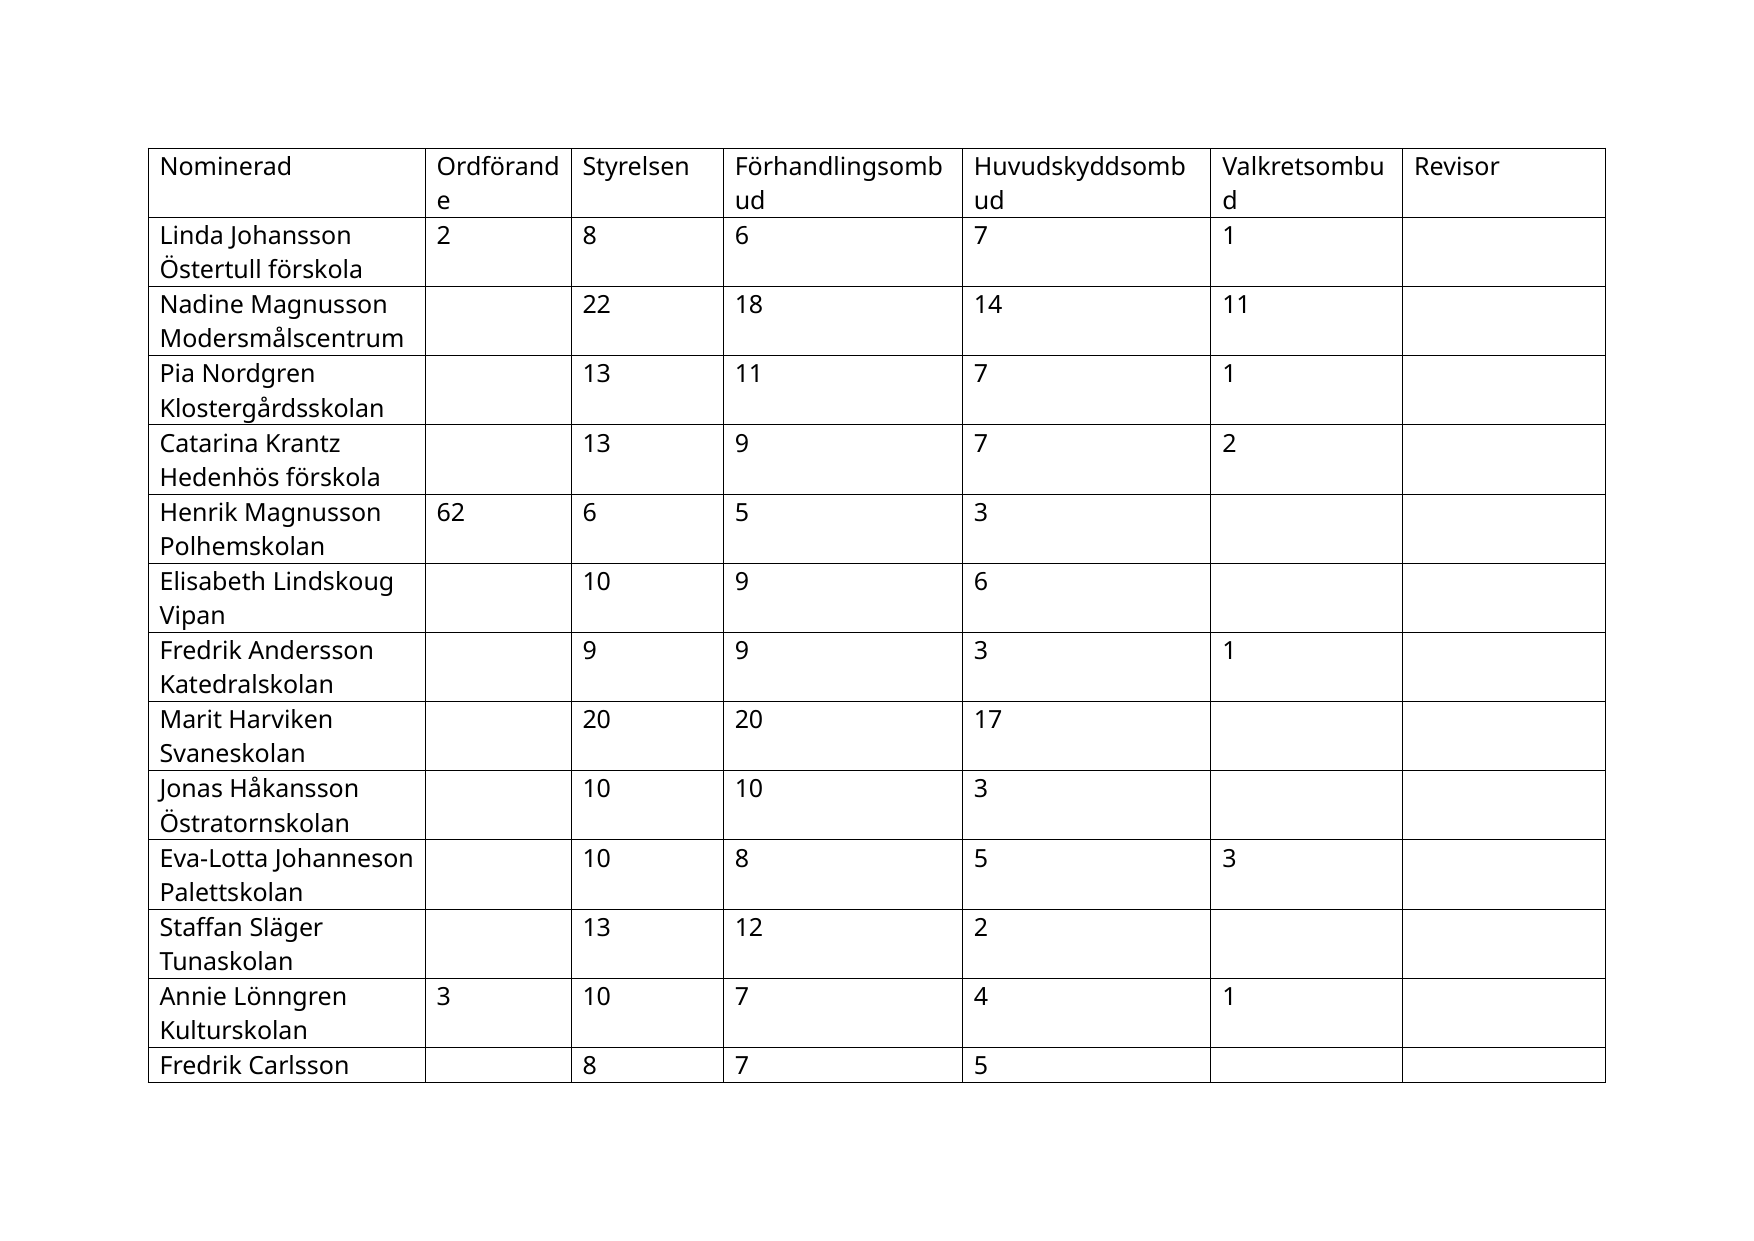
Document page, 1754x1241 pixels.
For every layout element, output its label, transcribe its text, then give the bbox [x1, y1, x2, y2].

table_cell [1403, 218, 1605, 286]
table_cell 5 [724, 495, 962, 563]
table_cell 9 [724, 564, 962, 632]
table_cell [1403, 633, 1605, 701]
table_header Huvudskyddsombud [963, 149, 1210, 217]
table_cell [1403, 771, 1605, 839]
table_cell 6 [963, 564, 1210, 632]
table_header Nominerad [149, 149, 425, 217]
table_cell 2 [1211, 425, 1402, 493]
table_cell 6 [572, 495, 723, 563]
table_cell [426, 702, 571, 770]
table_cell [1403, 910, 1605, 978]
table_cell 17 [963, 702, 1210, 770]
table_cell 3 [963, 771, 1210, 839]
table_cell 10 [572, 771, 723, 839]
table_cell 11 [724, 356, 962, 424]
table_cell 10 [572, 979, 723, 1047]
table_cell [1403, 495, 1605, 563]
table_cell [1403, 702, 1605, 770]
table_cell 9 [724, 633, 962, 701]
table_cell [426, 771, 571, 839]
table_cell [426, 564, 571, 632]
table_cell 10 [724, 771, 962, 839]
table_cell 2 [963, 910, 1210, 978]
table_cell 9 [572, 633, 723, 701]
table_cell [1403, 979, 1605, 1047]
table_cell 3 [963, 495, 1210, 563]
table_cell 10 [572, 564, 723, 632]
table_cell 20 [572, 702, 723, 770]
table_cell 18 [724, 287, 962, 355]
table_cell Fredrik Andersson Katedralskolan [149, 633, 425, 701]
table_cell 7 [724, 1048, 962, 1082]
table_cell 14 [963, 287, 1210, 355]
table_cell 6 [724, 218, 962, 286]
table_cell 2 [426, 218, 571, 286]
table_cell Staffan Släger Tunaskolan [149, 910, 425, 978]
table_cell 8 [724, 840, 962, 908]
table_cell [426, 840, 571, 908]
table_cell [426, 1048, 571, 1082]
table_cell 3 [426, 979, 571, 1047]
table_cell [426, 910, 571, 978]
table_cell [1211, 702, 1402, 770]
table_cell [1403, 425, 1605, 493]
table_cell [1211, 495, 1402, 563]
table_cell 3 [963, 633, 1210, 701]
table_cell [1403, 840, 1605, 908]
table_header Revisor [1403, 149, 1605, 217]
table_cell [1211, 771, 1402, 839]
table_cell 1 [1211, 218, 1402, 286]
table_cell Catarina Krantz Hedenhös förskola [149, 425, 425, 493]
table_cell 13 [572, 356, 723, 424]
table_cell 3 [1211, 840, 1402, 908]
table_cell 5 [963, 840, 1210, 908]
table_cell 9 [724, 425, 962, 493]
table_cell 1 [1211, 633, 1402, 701]
table_cell Marit Harviken Svaneskolan [149, 702, 425, 770]
table_cell 7 [963, 356, 1210, 424]
table_cell Linda Johansson Östertull förskola [149, 218, 425, 286]
table_cell Pia Nordgren Klostergårdsskolan [149, 356, 425, 424]
table_cell 20 [724, 702, 962, 770]
table_cell [426, 633, 571, 701]
table_cell [426, 425, 571, 493]
table_cell [426, 356, 571, 424]
table_cell 7 [963, 218, 1210, 286]
table_cell Annie Lönngren Kulturskolan [149, 979, 425, 1047]
table_cell 10 [572, 840, 723, 908]
table_header Förhandlingsombud [724, 149, 962, 217]
table_cell 22 [572, 287, 723, 355]
table_cell [1211, 1048, 1402, 1082]
table_cell Eva-Lotta Johanneson Palettskolan [149, 840, 425, 908]
table_header Valkretsombud [1211, 149, 1402, 217]
table_cell [1211, 564, 1402, 632]
table_cell 11 [1211, 287, 1402, 355]
table_cell 5 [963, 1048, 1210, 1082]
table_cell [1403, 356, 1605, 424]
table_cell [1211, 910, 1402, 978]
table_cell [1403, 564, 1605, 632]
table_cell [1403, 1048, 1605, 1082]
table_cell 7 [724, 979, 962, 1047]
table_cell Henrik Magnusson Polhemskolan [149, 495, 425, 563]
table_header Styrelsen [572, 149, 723, 217]
table_cell 13 [572, 425, 723, 493]
table_cell 8 [572, 1048, 723, 1082]
table_cell 12 [724, 910, 962, 978]
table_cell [149, 1048, 425, 1082]
table_cell Jonas Håkansson Östratornskolan [149, 771, 425, 839]
table_cell [426, 287, 571, 355]
table_cell Elisabeth Lindskoug Vipan [149, 564, 425, 632]
table_cell 7 [963, 425, 1210, 493]
table_cell 1 [1211, 356, 1402, 424]
table_cell [1403, 287, 1605, 355]
table_cell 62 [426, 495, 571, 563]
table_cell 4 [963, 979, 1210, 1047]
table_cell 13 [572, 910, 723, 978]
table_cell 1 [1211, 979, 1402, 1047]
table_header Ordförande [426, 149, 571, 217]
table_cell Nadine Magnusson Modersmålscentrum [149, 287, 425, 355]
table_cell 8 [572, 218, 723, 286]
